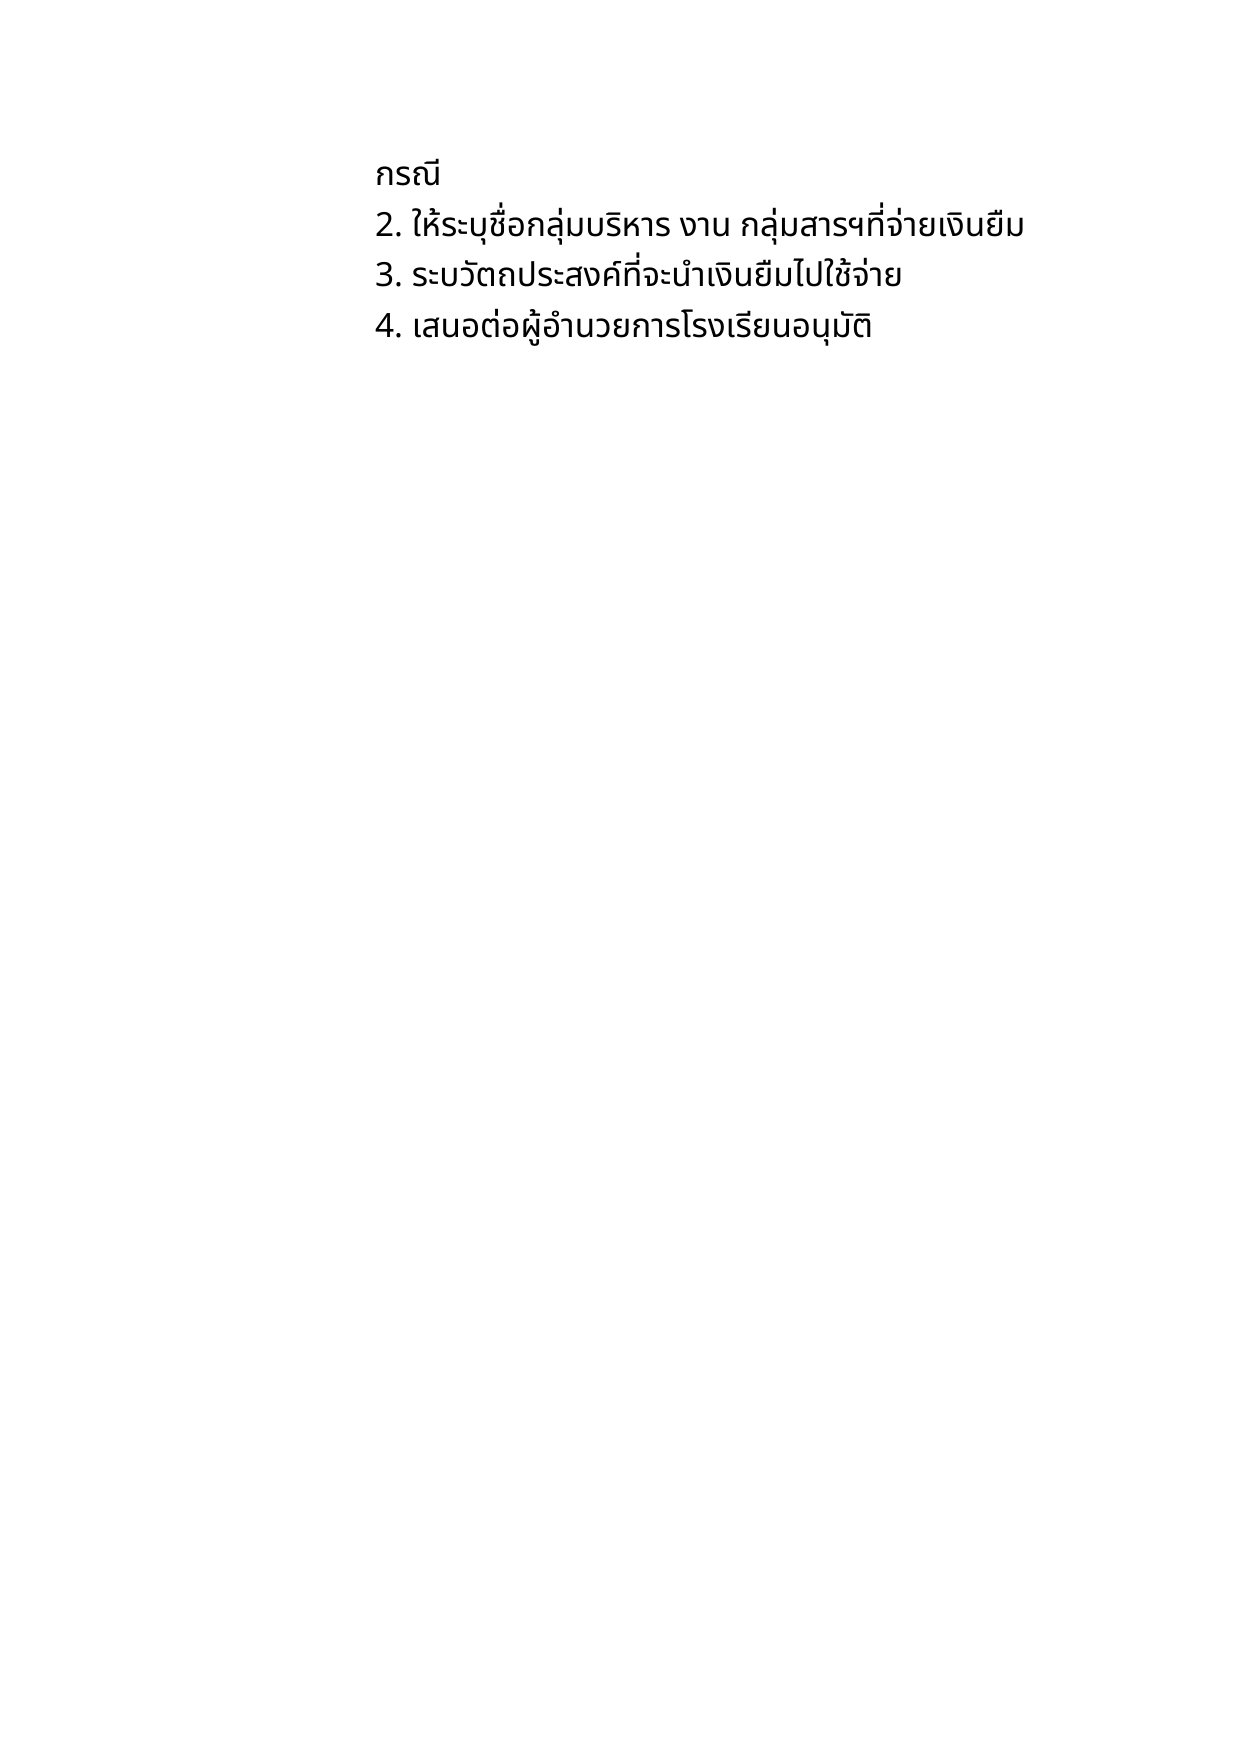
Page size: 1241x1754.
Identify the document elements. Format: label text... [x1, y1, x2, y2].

text กรณี [300, 150, 1090, 200]
text 2. ให้ระบุชื่อกลุ่มบริหาร งาน กลุ่มสารฯที่จ่ายเงินยืม [150, 200, 1090, 251]
text 4. เสนอต่อผู้อำนวยการโรงเรียนอนุมัติ [150, 302, 1090, 352]
text 3. ระบวัตถประสงค์ที่จะนำเงินยืมไปใช้จ่าย [150, 251, 1090, 302]
